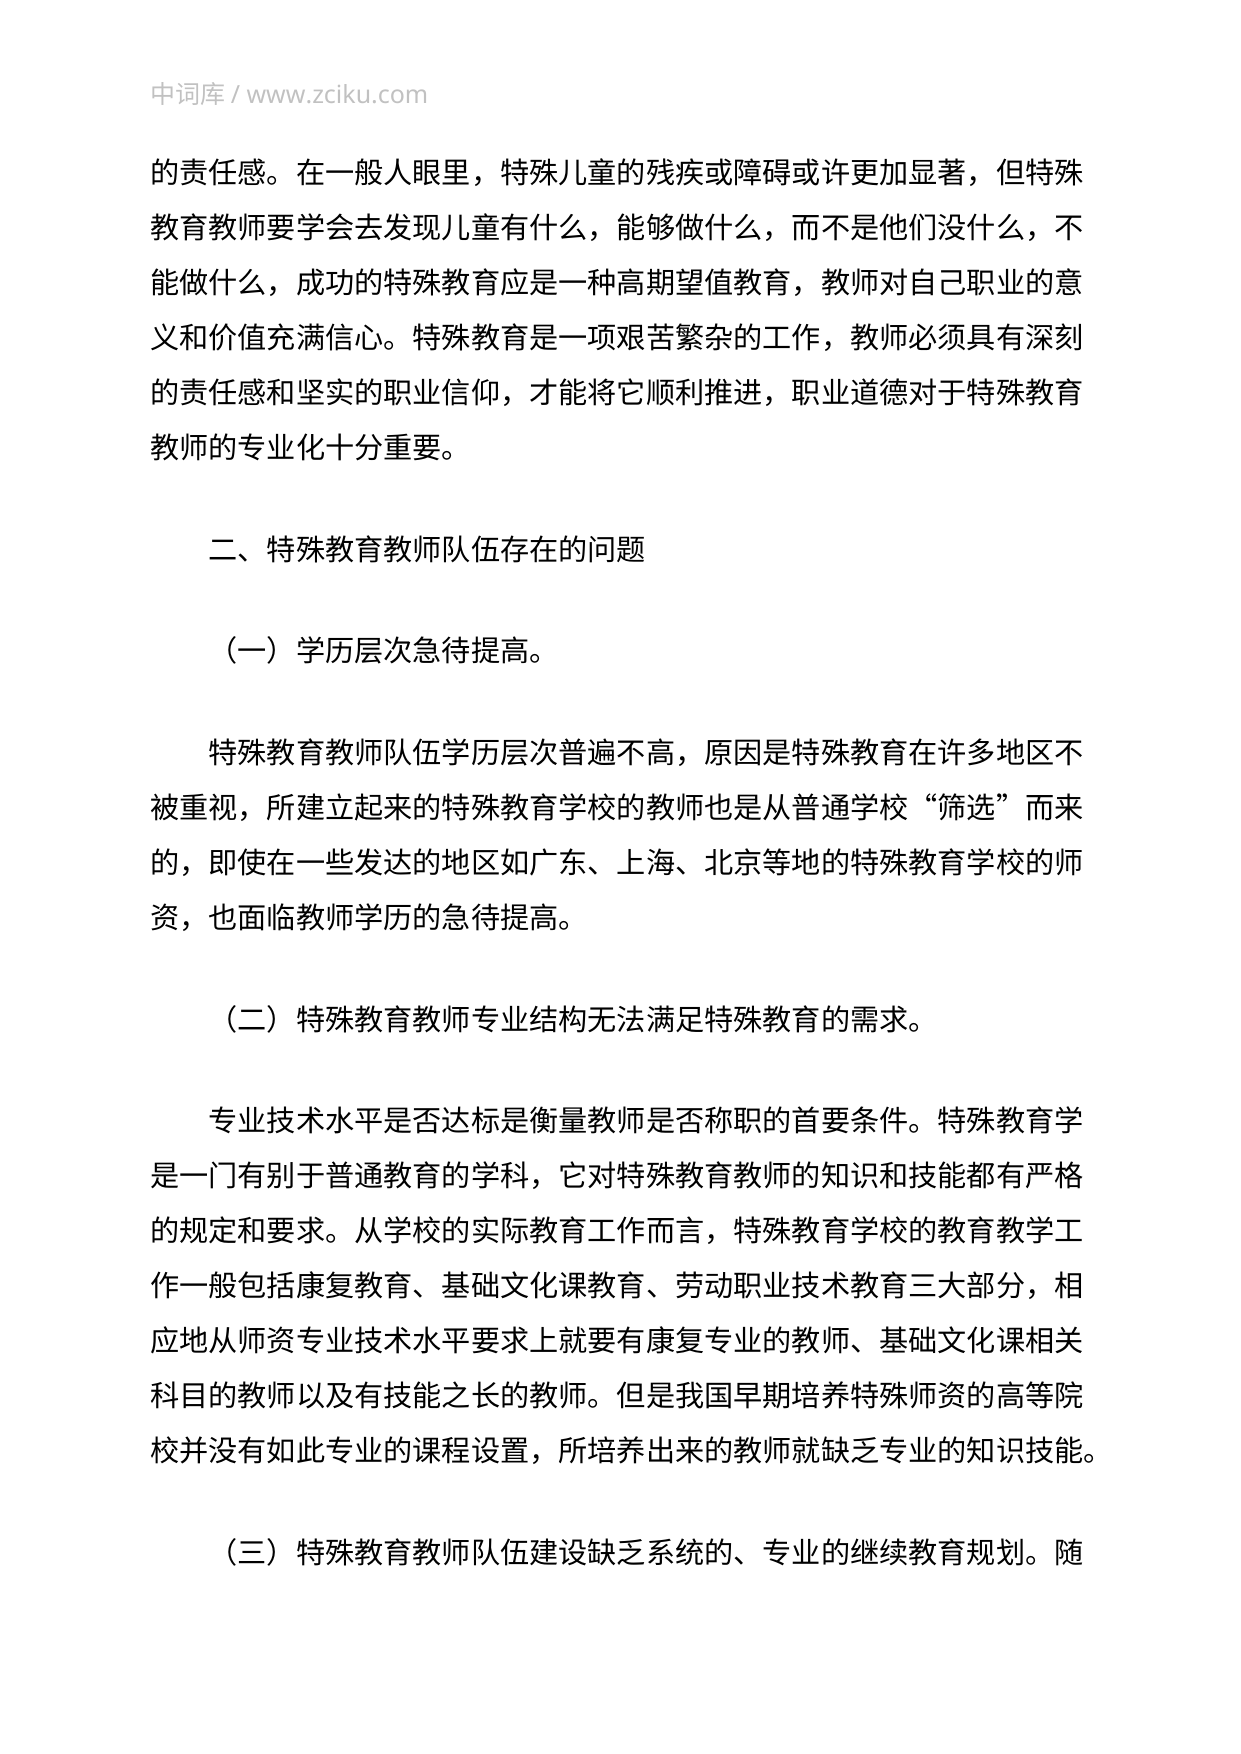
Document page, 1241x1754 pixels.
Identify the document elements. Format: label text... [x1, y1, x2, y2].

text （二）特殊教育教师专业结构无法满足特殊教育的需求。 [150, 996, 1090, 1038]
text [150, 1529, 1090, 1571]
text 二、特殊教育教师队伍存在的问题 [150, 526, 1090, 568]
text （一）学历层次急待提高。 [150, 628, 1090, 670]
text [150, 150, 1090, 467]
text 特殊教育教师队伍学历层次普遍不高，原因是特殊教育在许多地区不被重视，所建立起来的特殊教育学校的教师也是从普通学校“筛选”而来的，即使在一些发达的地区如广东、上海、北京等地的特殊教育学校的师资，也面临教师学历的急待提高。 [150, 730, 1090, 937]
text 专业技术水平是否达标是衡量教师是否称职的首要条件。特殊教育学是一门有别于普通教育的学科，它对特殊教育教师的知识和技能都有严格的规定和要求。从学校的实际教育工作而言，特殊教育学校的教育教学工作一般包括康复教育、基础文化课教育、劳动职业技术教育三大部分，相应地从师资专业技术水平要求上就要有康复专业的教师、基础文化课相关科目的教师以及有技能之长的教师。但是我国早期培养特殊师资的高等院校并没有如此专业的课程设置，所培养出来的教师就缺乏专业的知识技能。 [150, 1098, 1090, 1470]
